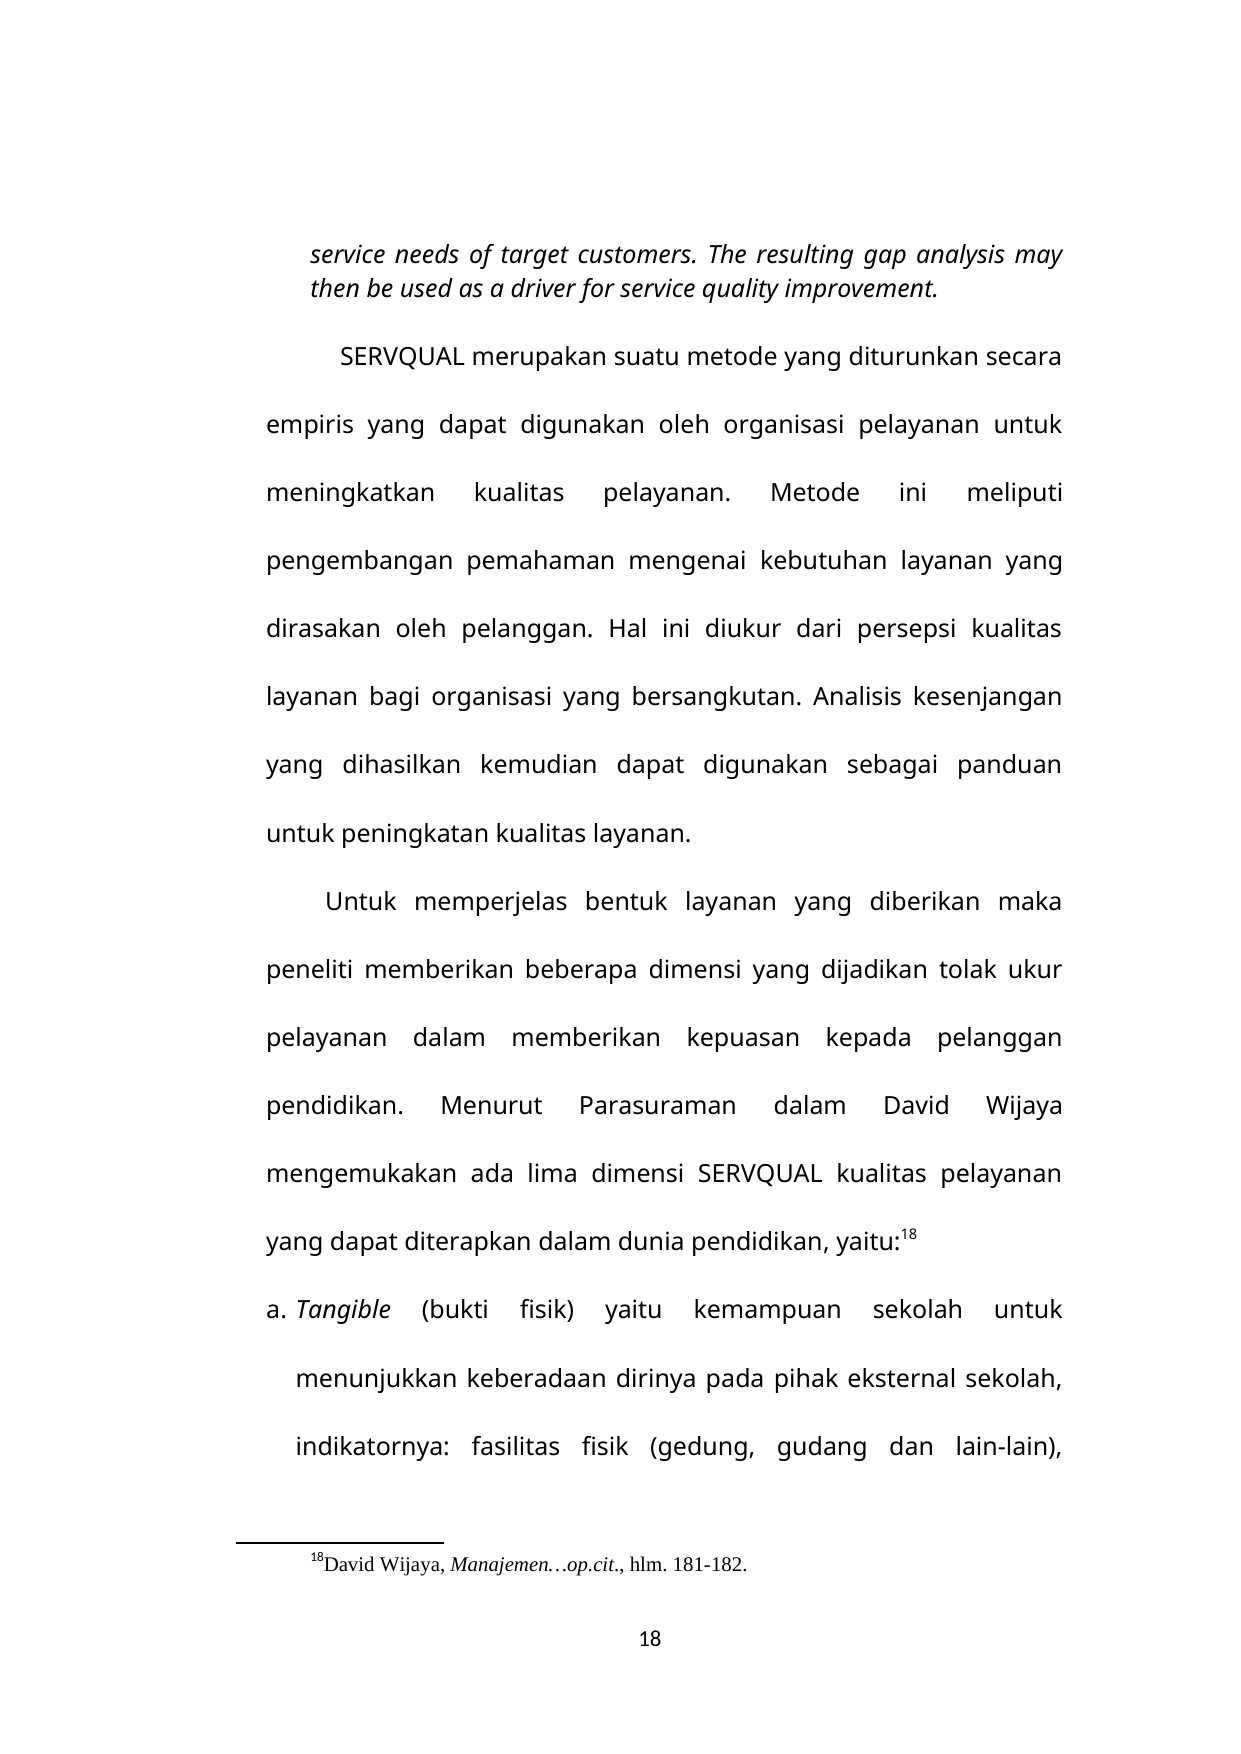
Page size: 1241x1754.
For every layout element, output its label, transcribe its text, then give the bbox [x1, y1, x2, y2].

text SERVQUAL merupakan suatu metode yang diturunkan secara empiris yang dapat digunakan oleh organisasi pelayanan untuk meningkatkan kualitas pelayanan. Metode ini meliputi pengembangan pemahaman mengenai kebutuhan layanan yang dirasakan oleh pelanggan. Hal ini diukur dari persepsi kualitas layanan bagi organisasi yang bersangkutan. Analisis kesenjangan yang dihasilkan kemudian dapat digunakan sebagai panduan untuk peningkatan kualitas layanan. [266, 338, 1063, 849]
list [266, 1292, 1063, 1462]
text Untuk memperjelas bentuk layanan yang diberikan maka peneliti memberikan beberapa dimensi yang dijadikan tolak ukur pelayanan dalam memberikan kepuasan kepada pelanggan pendidikan. Menurut Parasuraman dalam David Wijaya mengemukakan ada lima dimensi SERVQUAL kualitas pelayanan yang dapat diterapkan dalam dunia pendidikan, yaitu: [266, 883, 1063, 1258]
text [310, 236, 1063, 304]
